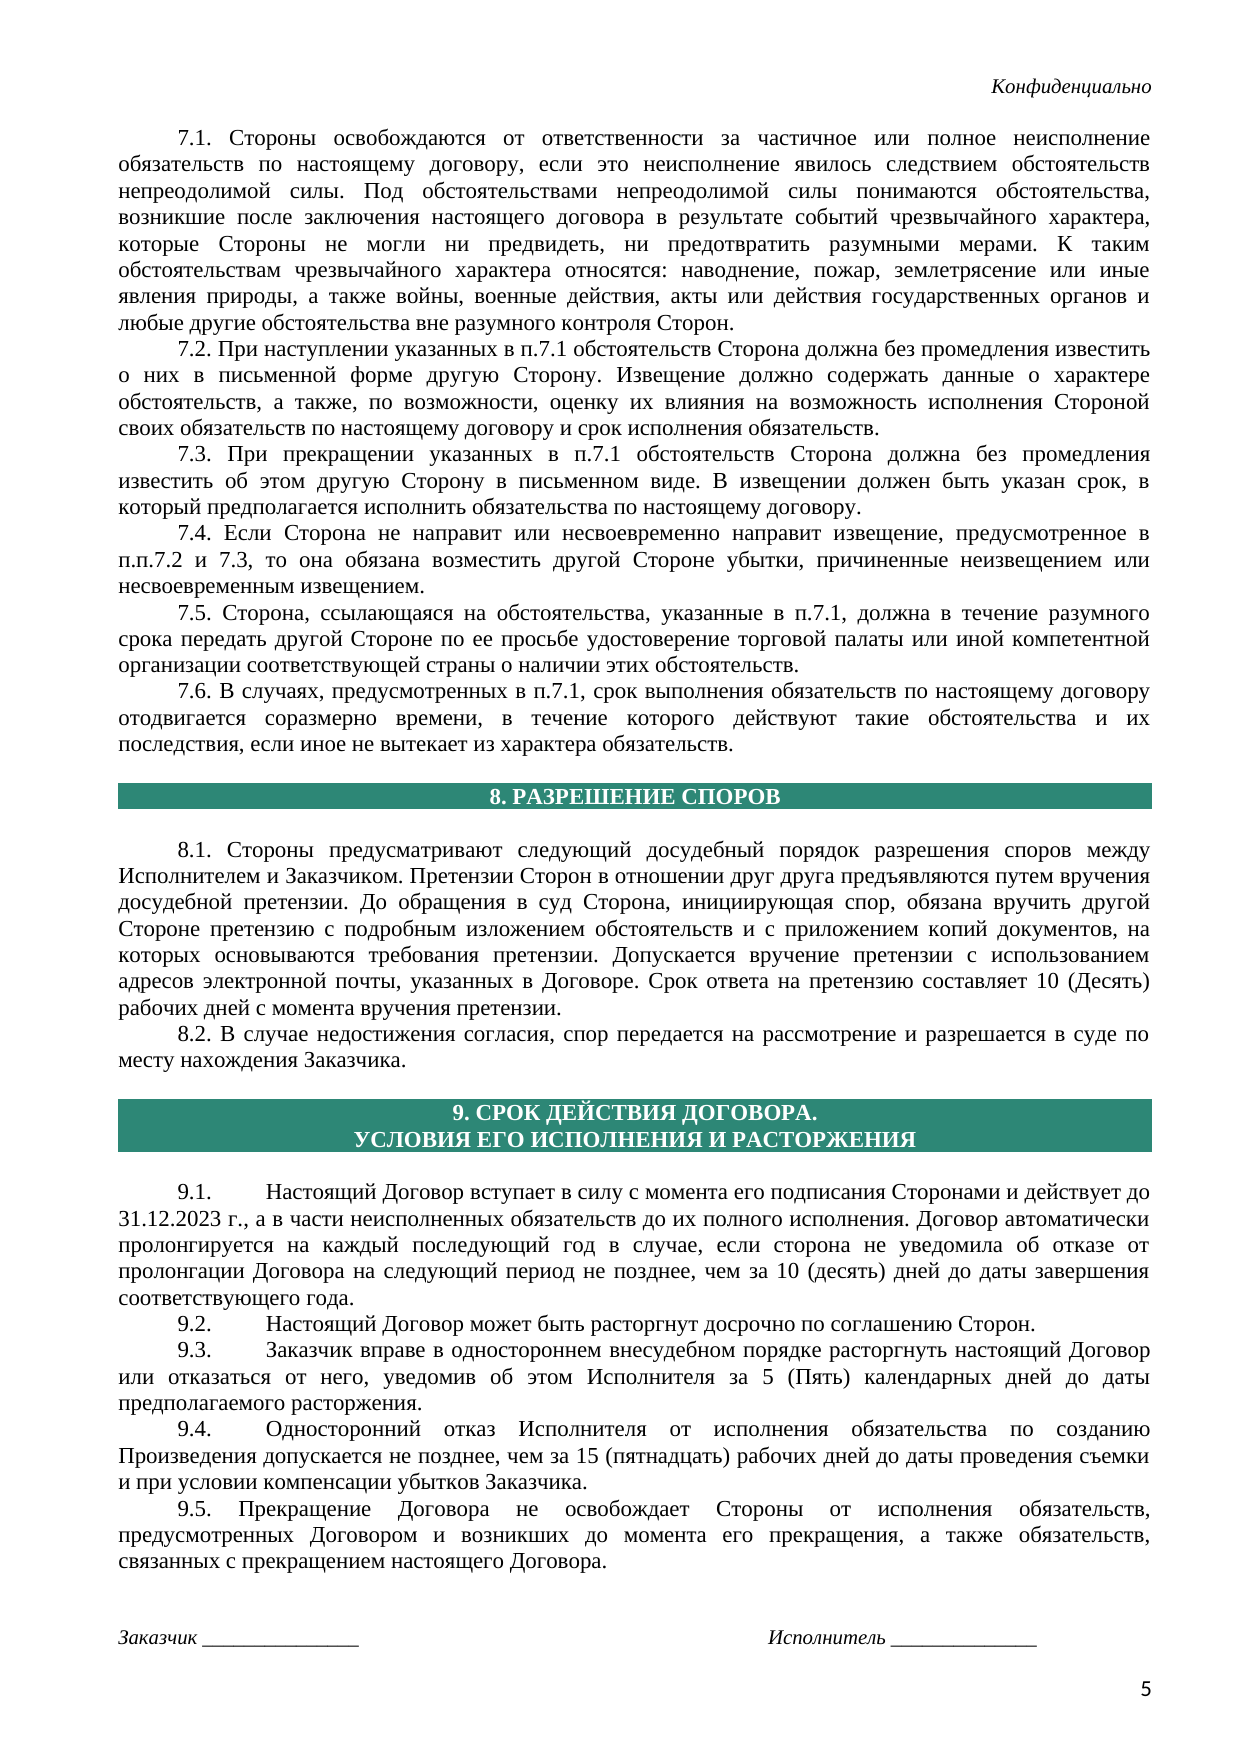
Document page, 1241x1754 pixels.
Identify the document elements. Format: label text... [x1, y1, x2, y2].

text 9. СРОК ДЕЙСТВИЯ ДОГОВОРА. [118, 1099, 1152, 1126]
text 9.5. Прекращение Договора не освобождает Стороны от исполнения обязательств, предусмотренных Договором и возникших до момента его прекращения, а также обязательств, связанных с прекращением настоящего Договора. [118, 1494, 1152, 1574]
text 7.1. Стороны освобождаются от ответственности за частичное или полное неисполнение обязательств по настоящему договору, если это неисполнение явилось следствием обстоятельств непреодолимой силы. Под обстоятельствами непреодолимой силы понимаются обстоятельства, возникшие после заключения настоящего договора в результате событий чрезвычайного характера, которые Стороны не могли ни предвидеть, ни предотвратить разумными мерами. К таким обстоятельствам чрезвычайного характера относятся: наводнение, пожар, землетрясение или иные явления природы, а также войны, военные действия, акты или действия государственных органов и любые другие обстоятельства вне разумного контроля Сторон. [118, 124, 1152, 335]
text 7.5. Сторона, ссылающаяся на обстоятельства, указанные в п.7.1, должна в течение разумного срока передать другой Стороне по ее просьбе удостоверение торговой палаты или иной компетентной организации соответствующей страны о наличии этих обстоятельств. [118, 598, 1152, 678]
text 7.6. В случаях, предусмотренных в п.7.1, срок выполнения обязательств по настоящему договору отодвигается соразмерно времени, в течение которого действуют такие обстоятельства и их последствия, если иное не вытекает из характера обязательств. [118, 678, 1152, 757]
text 8.1. Стороны предусматривают следующий досудебный порядок разрешения споров между Исполнителем и Заказчиком. Претензии Сторон в отношении друг друга предъявляются путем вручения досудебной претензии. До обращения в суд Сторона, инициирующая спор, обязана вручить другой Стороне претензию с подробным изложением обстоятельств и с приложением копий документов, на которых основываются требования претензии. Допускается вручение претензии с использованием адресов электронной почты, указанных в Договоре. Срок ответа на претензию составляет 10 (Десять) рабочих дней с момента вручения претензии. [118, 836, 1152, 1020]
text 9.4. Односторонний отказ Исполнителя от исполнения обязательства по созданию Произведения допускается не позднее, чем за 15 (пятнадцать) рабочих дней до даты проведения съемки и при условии компенсации убытков Заказчика. [118, 1416, 1152, 1494]
text УСЛОВИЯ ЕГО ИСПОЛНЕНИЯ И РАСТОРЖЕНИЯ [118, 1126, 1152, 1152]
text 9.2. Настоящий Договор может быть расторгнут досрочно по соглашению Сторон. [118, 1310, 1152, 1336]
text 8.2. В случае недостижения согласия, спор передается на рассмотрение и разрешается в суде по месту нахождения Заказчика. [118, 1020, 1152, 1073]
text 7.2. При наступлении указанных в п.7.1 обстоятельств Сторона должна без промедления известить о них в письменной форме другую Сторону. Извещение должно содержать данные о характере обстоятельств, а также, по возможности, оценку их влияния на возможность исполнения Стороной своих обязательств по настоящему договору и срок исполнения обязательств. [118, 335, 1152, 440]
text 9.1. Настоящий Договор вступает в силу с момента его подписания Сторонами и действует до 31.12.2023 г., а в части неисполненных обязательств до их полного исполнения. Договор автоматически пролонгируется на каждый последующий год в случае, если сторона не уведомила об отказе от пролонгации Договора на следующий период не позднее, чем за 10 (десять) дней до даты завершения соответствующего года. [118, 1178, 1152, 1310]
text 7.4. Если Сторона не направит или несвоевременно направит извещение, предусмотренное в п.п.7.2 и 7.3, то она обязана возместить другой Стороне убытки, причиненные неизвещением или несвоевременным извещением. [118, 519, 1152, 598]
text 7.3. При прекращении указанных в п.7.1 обстоятельств Сторона должна без промедления известить об этом другую Сторону в письменном виде. В извещении должен быть указан срок, в который предполагается исполнить обязательства по настоящему договору. [118, 440, 1152, 519]
text 8. РАЗРЕШЕНИЕ СПОРОВ [118, 783, 1152, 809]
text 9.3. Заказчик вправе в одностороннем внесудебном порядке расторгнуть настоящий Договор или отказаться от него, уведомив об этом Исполнителя за 5 (Пять) календарных дней до даты предполагаемого расторжения. [118, 1336, 1152, 1416]
